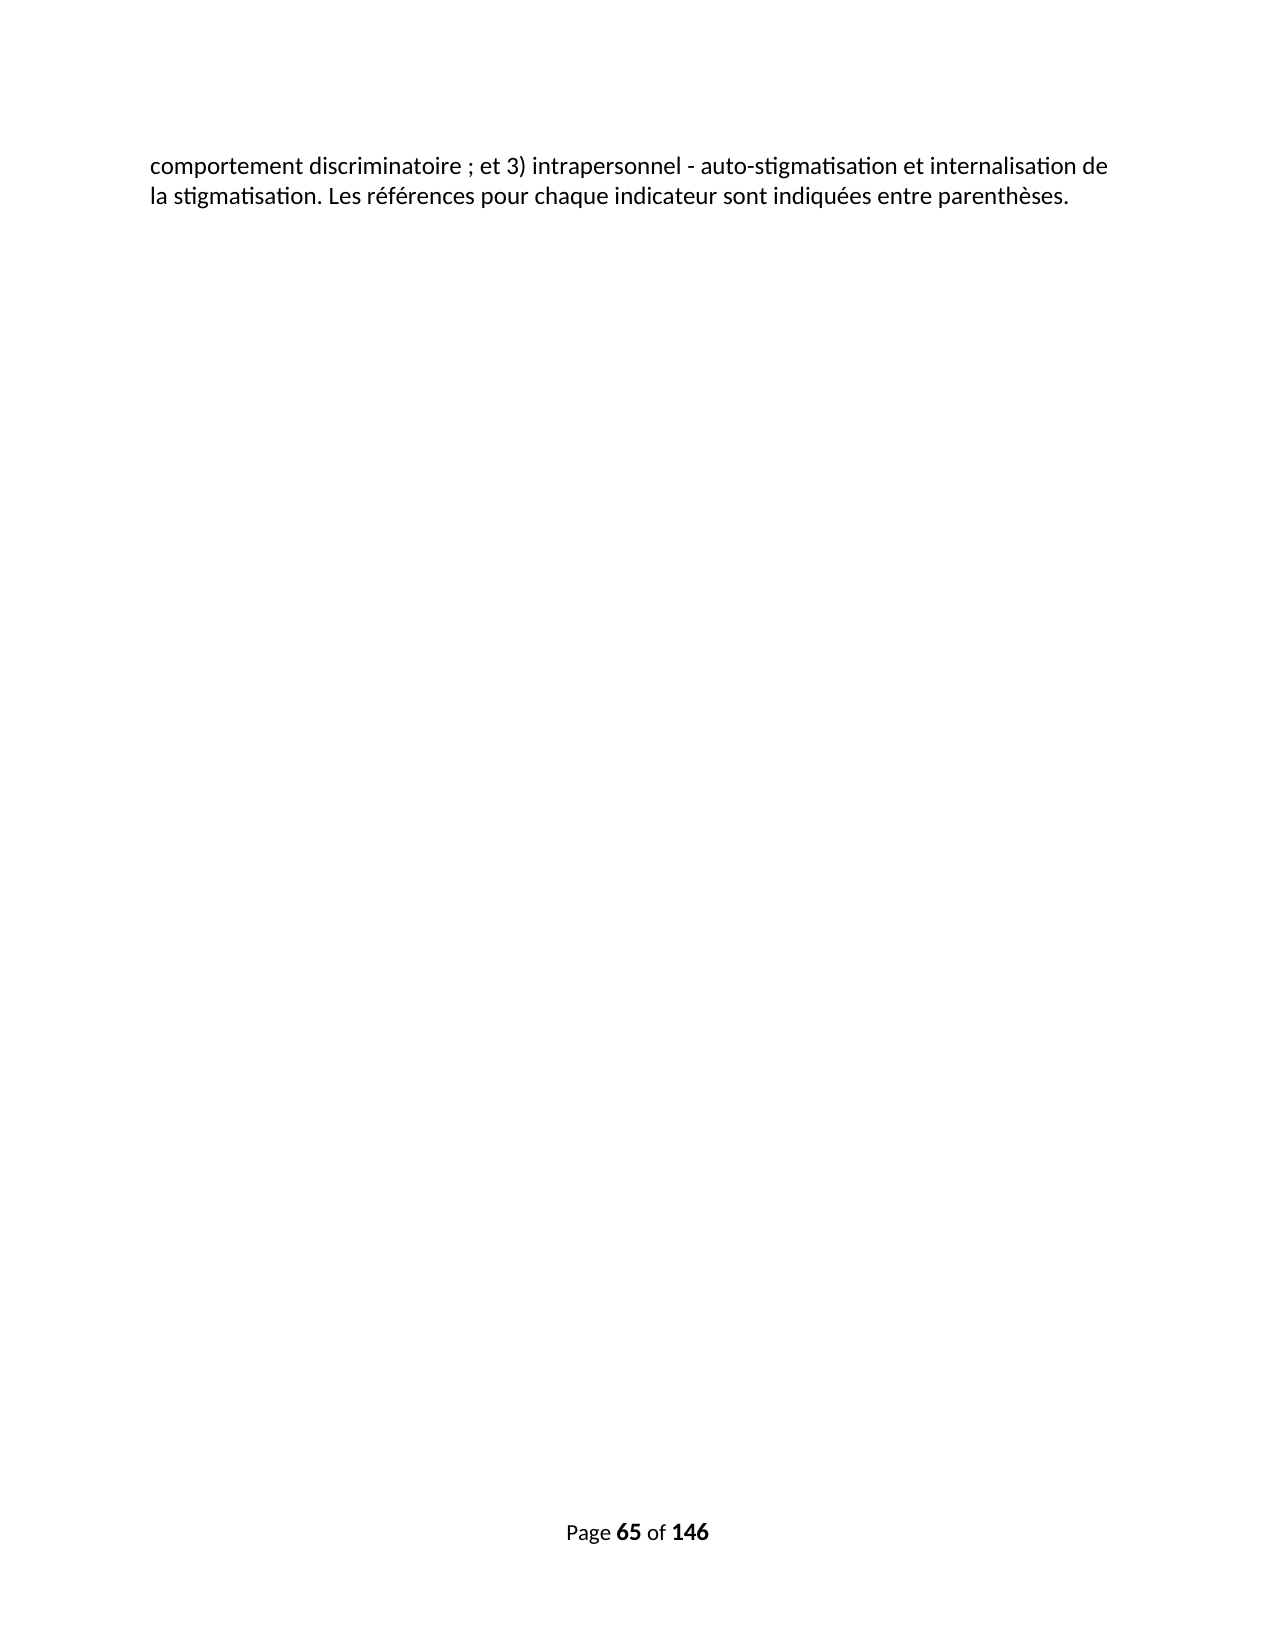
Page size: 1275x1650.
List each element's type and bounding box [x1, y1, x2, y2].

text [150, 150, 1125, 211]
